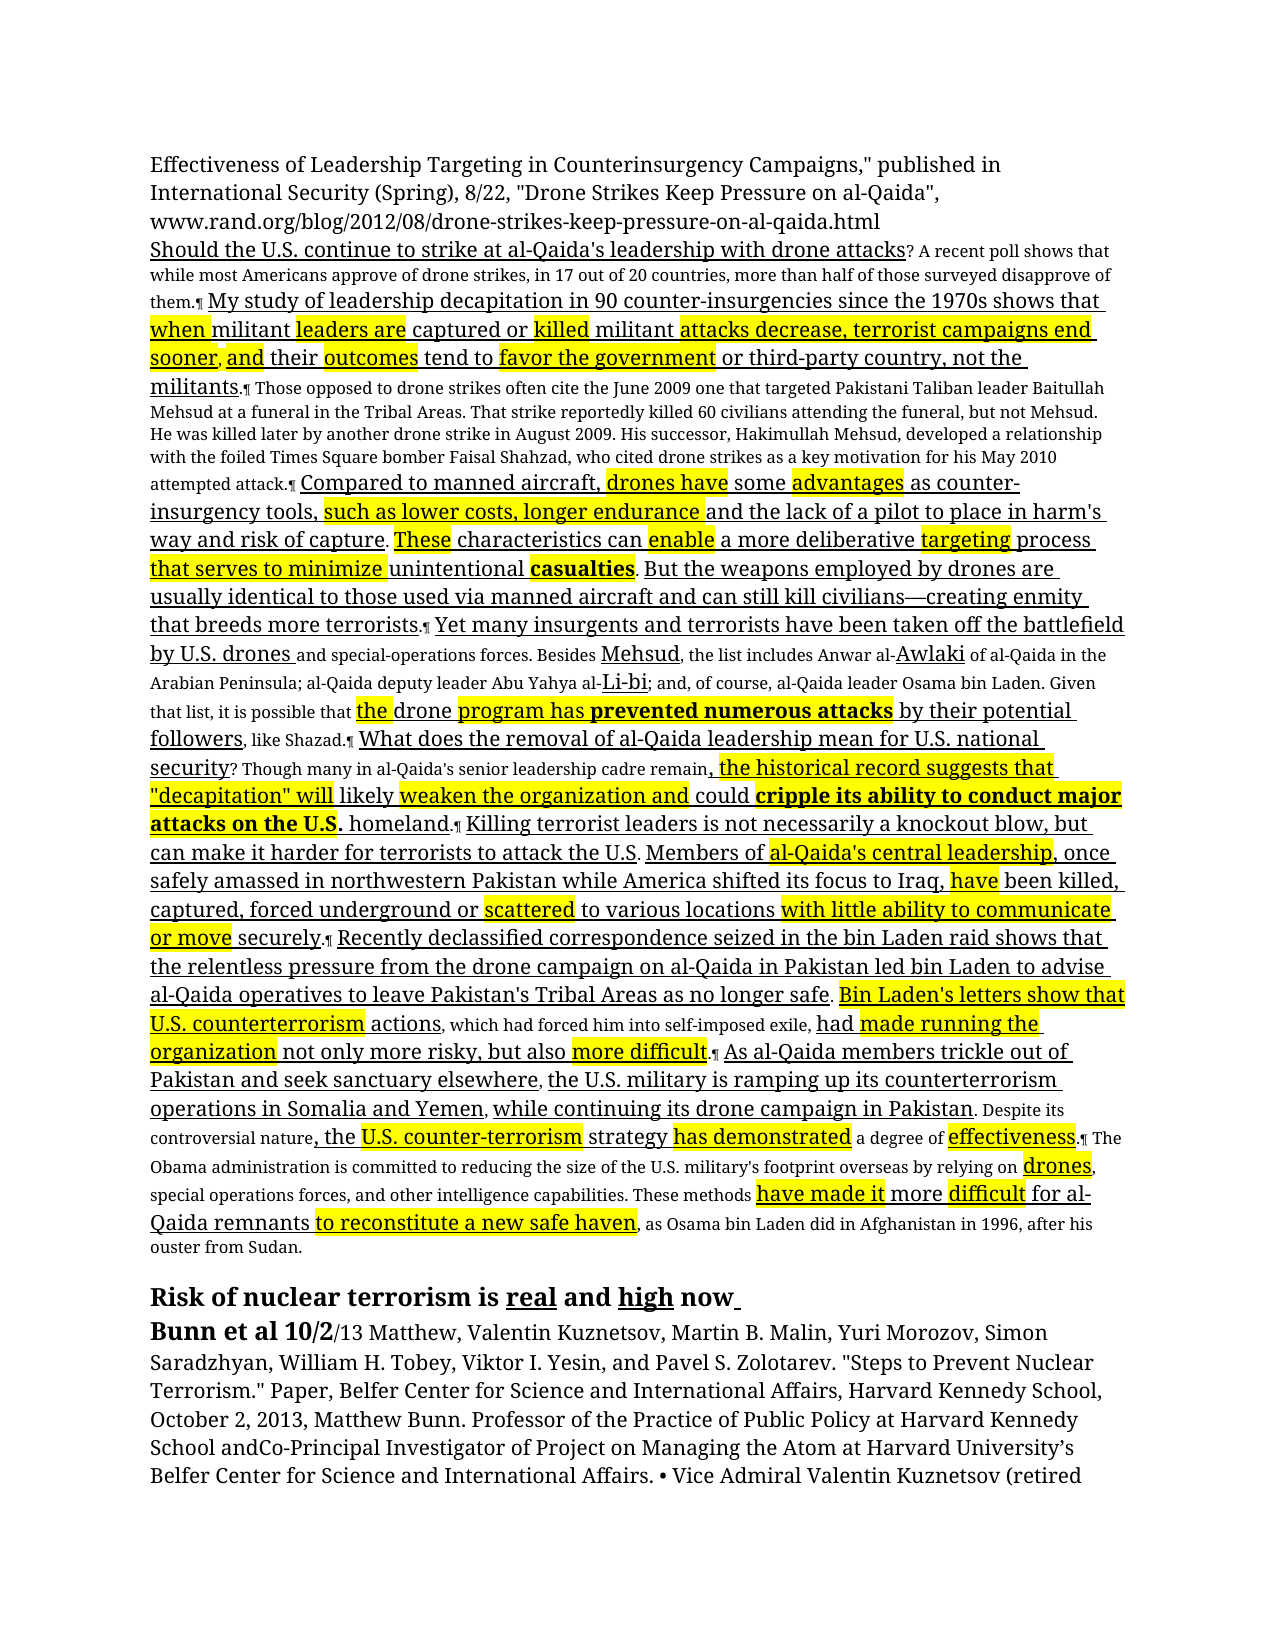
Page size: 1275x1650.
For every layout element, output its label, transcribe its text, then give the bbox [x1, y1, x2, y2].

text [150, 150, 1125, 235]
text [150, 1314, 1125, 1490]
text Should the U.S. continue to strike at al-Qaida's leadership with drone attacks? A recent poll shows that while most Americans approve of drone strikes, in 17 out of 20 countries, more than half of those surveyed disapprove of them.¶ My study of leadership decapitation in 90 counter-insurgencies since the 1970s shows that when militant leaders are captured or killed militant attacks decrease, terrorist campaigns end sooner, and their outcomes tend to favor the government or third-party country, not the militants.¶ Those opposed to drone strikes often cite the June 2009 one that targeted Pakistani Taliban leader Baitullah Mehsud at a funeral in the Tribal Areas. That strike reportedly killed 60 civilians attending the funeral, but not Mehsud. He was killed later by another drone strike in August 2009. His successor, Hakimullah Mehsud, developed a relationship with the foiled Times Square bomber Faisal Shahzad, who cited drone strikes as a key motivation for his May 2010 attempted attack.¶ Compared to manned aircraft, drones have some advantages as counter-insurgency tools, such as lower costs, longer endurance and the lack of a pilot to place in harm's way and risk of capture. These characteristics can enable a more deliberative targeting process that serves to minimize unintentional casualties. But the weapons employed by drones are usually identical to those used via manned aircraft and can still kill civilians—creating enmity that breeds more terrorists.¶ Yet many insurgents and terrorists have been taken off the battlefield by U.S. drones and special-operations forces. Besides Mehsud, the list includes Anwar al-Awlaki of al-Qaida in the Arabian Peninsula; al-Qaida deputy leader Abu Yahya al-Li-bi; and, of course, al-Qaida leader Osama bin Laden. Given that list, it is possible that the drone program has prevented numerous attacks by their potential followers, like Shazad.¶ What does the removal of al-Qaida leadership mean for U.S. national security? Though many in al-Qaida's senior leadership cadre remain, the historical record suggests that "decapitation" will likely weaken the organization and could cripple its ability to conduct major attacks on the U.S. homeland.¶ Killing terrorist leaders is not necessarily a knockout blow, but can make it harder for terrorists to attack the U.S. Members of al-Qaida's central leadership, once safely amassed in northwestern Pakistan while America shifted its focus to Iraq, have been killed, captured, forced underground or scattered to various locations with little ability to communicate or move securely.¶ Recently declassified correspondence seized in the bin Laden raid shows that the relentless pressure from the drone campaign on al-Qaida in Pakistan led bin Laden to advise al-Qaida operatives to leave Pakistan's Tribal Areas as no longer safe. Bin Laden's letters show that U.S. counterterrorism actions, which had forced him into self-imposed exile, had made running the organization not only more risky, but also more difficult.¶ As al-Qaida members trickle out of Pakistan and seek sanctuary elsewhere, the U.S. military is ramping up its counterterrorism operations in Somalia and Yemen, while continuing its drone campaign in Pakistan. Despite its controversial nature, the U.S. counter-terrorism strategy has demonstrated a degree of effectiveness.¶ The Obama administration is committed to reducing the size of the U.S. military's footprint overseas by relying on drones, special operations forces, and other intelligence capabilities. These methods have made it more difficult for al-Qaida remnants to reconstitute a new safe haven, as Osama bin Laden did in Afghanistan in 1996, after his ouster from Sudan. [150, 235, 1125, 891]
text Should the U.S. continue to strike at al-Qaida's leadership with drone attacks? A recent poll shows that while most Americans approve of drone strikes, in 17 out of 20 countries, more than half of those surveyed disapprove of them.¶ My study of leadership decapitation in 90 counter-insurgencies since the 1970s shows that when militant leaders are captured or killed militant attacks decrease, terrorist campaigns end sooner, and their outcomes tend to favor the government or third-party country, not the militants.¶ Those opposed to drone strikes often cite the June 2009 one that targeted Pakistani Taliban leader Baitullah Mehsud at a funeral in the Tribal Areas. That strike reportedly killed 60 civilians attending the funeral, but not Mehsud. He was killed later by another drone strike in August 2009. His successor, Hakimullah Mehsud, developed a relationship with the foiled Times Square bomber Faisal Shahzad, who cited drone strikes as a key motivation for his May 2010 attempted attack.¶ Compared to manned aircraft, drones have some advantages as counter-insurgency tools, such as lower costs, longer endurance and the lack of a pilot to place in harm's way and risk of capture. These characteristics can enable a more deliberative targeting process that serves to minimize unintentional casualties. But the weapons employed by drones are usually identical to those used via manned aircraft and can still kill civilians—creating enmity that breeds more terrorists.¶ Yet many insurgents and terrorists have been taken off the battlefield by U.S. drones and special-operations forces. Besides Mehsud, the list includes Anwar al-Awlaki of al-Qaida in the Arabian Peninsula; al-Qaida deputy leader Abu Yahya al-Li-bi; and, of course, al-Qaida leader Osama bin Laden. Given that list, it is possible that the drone program has prevented numerous attacks by their potential followers, like Shazad.¶ What does the removal of al-Qaida leadership mean for U.S. national security? Though many in al-Qaida's senior leadership cadre remain, the historical record suggests that "decapitation" will likely weaken the organization and could cripple its ability to conduct major attacks on the U.S. homeland.¶ Killing terrorist leaders is not necessarily a knockout blow, but can make it harder for terrorists to attack the U.S. Members of al-Qaida's central leadership, once safely amassed in northwestern Pakistan while America shifted its focus to Iraq, have been killed, captured, forced underground or scattered to various locations with little ability to communicate or move securely.¶ Recently declassified correspondence seized in the bin Laden raid shows that the relentless pressure from the drone campaign on al-Qaida in Pakistan led bin Laden to advise al-Qaida operatives to leave Pakistan's Tribal Areas as no longer safe. Bin Laden's letters show that U.S. counterterrorism actions, which had forced him into self-imposed exile, had made running the organization not only more risky, but also more difficult.¶ As al-Qaida members trickle out of Pakistan and seek sanctuary elsewhere, the U.S. military is ramping up its counterterrorism operations in Somalia and Yemen, while continuing its drone campaign in Pakistan. Despite its controversial nature, the U.S. counter-terrorism strategy has demonstrated a degree of effectiveness.¶ The Obama administration is committed to reducing the size of the U.S. military's footprint overseas by relying on drones, special operations forces, and other intelligence capabilities. These methods have made it more difficult for al-Qaida remnants to reconstitute a new safe haven, as Osama bin Laden did in Afghanistan in 1996, after his ouster from Sudan. [150, 892, 1125, 1259]
subtitle Risk of nuclear terrorism is real and high now [150, 1280, 1125, 1314]
